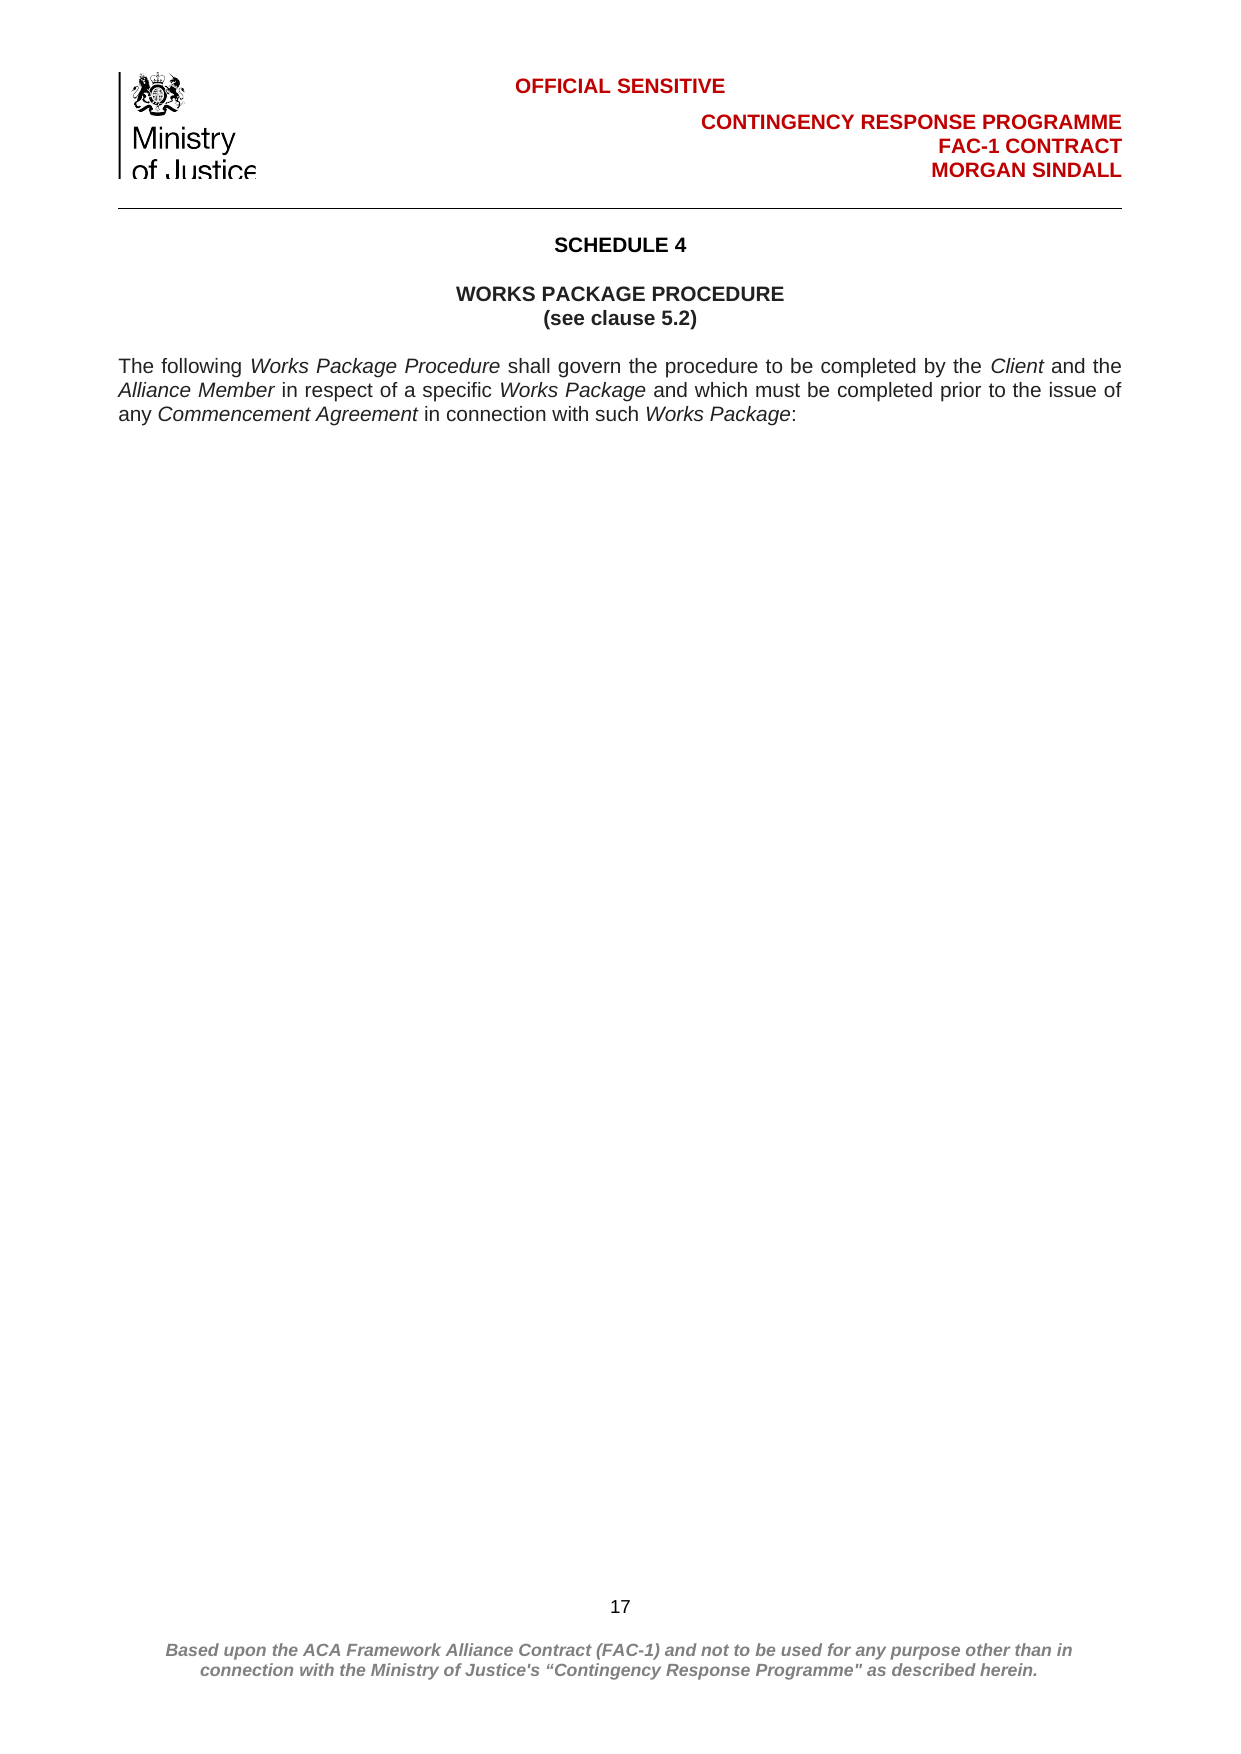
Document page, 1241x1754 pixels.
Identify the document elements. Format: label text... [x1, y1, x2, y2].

text WORKS PACKAGE PROCEDURE [118, 282, 1122, 306]
text The following Works Package Procedure shall govern the procedure to be completed by the Client and the Alliance Member in respect of a specific Works Package and which must be completed prior to the issue of any Commencement Agreement in connection with such Works Package: [118, 354, 1122, 426]
text (see clause 5.2) [118, 306, 1122, 330]
picture [118, 72, 256, 179]
